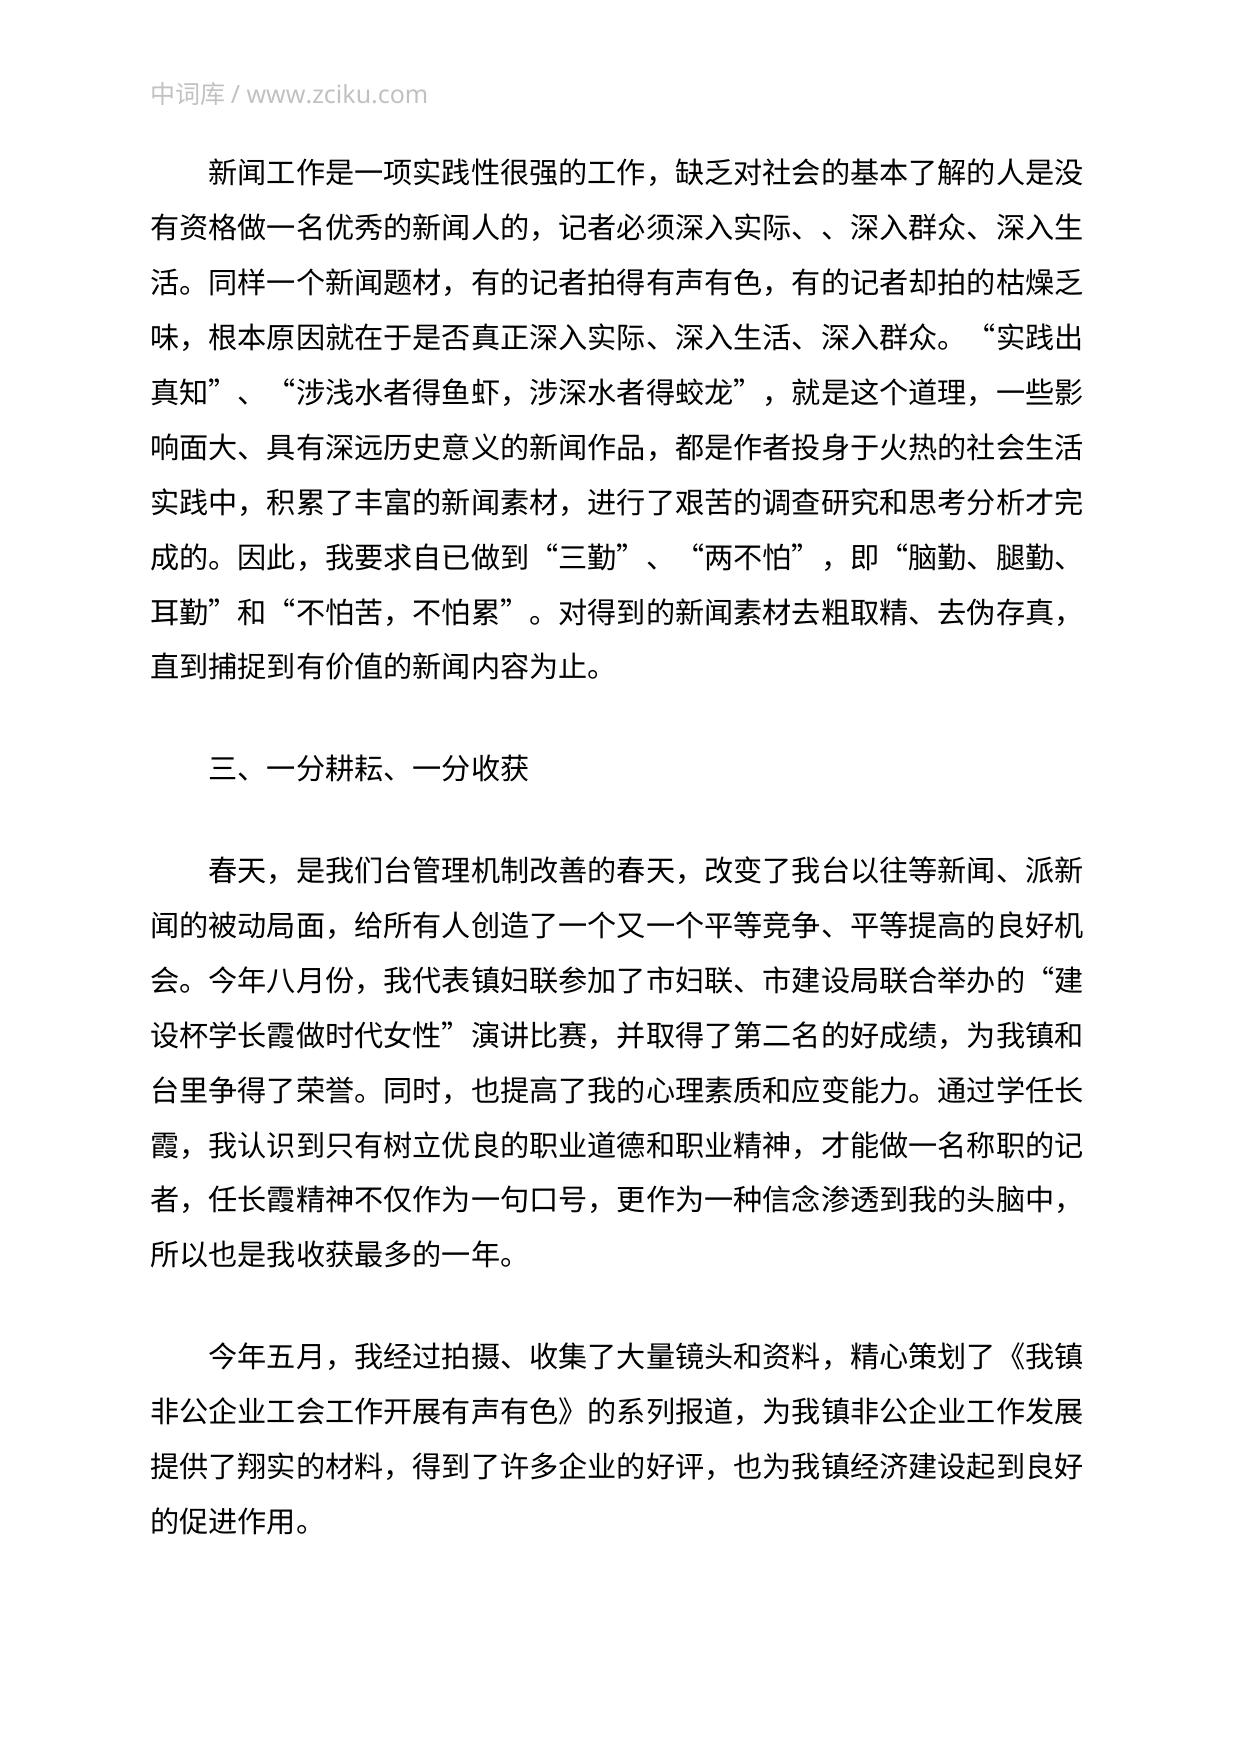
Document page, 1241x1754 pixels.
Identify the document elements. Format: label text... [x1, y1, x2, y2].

text 三、一分耕耘、一分收获 [150, 746, 1090, 788]
text 春天，是我们台管理机制改善的春天，改变了我台以往等新闻、派新闻的被动局面，给所有人创造了一个又一个平等竞争、平等提高的良好机会。今年八月份，我代表镇妇联参加了市妇联、市建设局联合举办的“建设杯学长霞做时代女性”演讲比赛，并取得了第二名的好成绩，为我镇和台里争得了荣誉。同时，也提高了我的心理素质和应变能力。通过学任长霞，我认识到只有树立优良的职业道德和职业精神，才能做一名称职的记者，任长霞精神不仅作为一句口号，更作为一种信念渗透到我的头脑中，所以也是我收获最多的一年。 [150, 848, 1090, 1274]
text 新闻工作是一项实践性很强的工作，缺乏对社会的基本了解的人是没有资格做一名优秀的新闻人的，记者必须深入实际、、深入群众、深入生活。同样一个新闻题材，有的记者拍得有声有色，有的记者却拍的枯燥乏味，根本原因就在于是否真正深入实际、深入生活、深入群众。“实践出真知”、“涉浅水者得鱼虾，涉深水者得蛟龙”，就是这个道理，一些影响面大、具有深远历史意义的新闻作品，都是作者投身于火热的社会生活实践中，积累了丰富的新闻素材，进行了艰苦的调查研究和思考分析才完成的。因此，我要求自已做到“三勤”、“两不怕”，即“脑勤、腿勤、耳勤”和“不怕苦，不怕累”。对得到的新闻素材去粗取精、去伪存真，直到捕捉到有价值的新闻内容为止。 [150, 150, 1090, 686]
text 今年五月，我经过拍摄、收集了大量镜头和资料，精心策划了《我镇非公企业工会工作开展有声有色》的系列报道，为我镇非公企业工作发展提供了翔实的材料，得到了许多企业的好评，也为我镇经济建设起到良好的促进作用。 [150, 1334, 1090, 1541]
